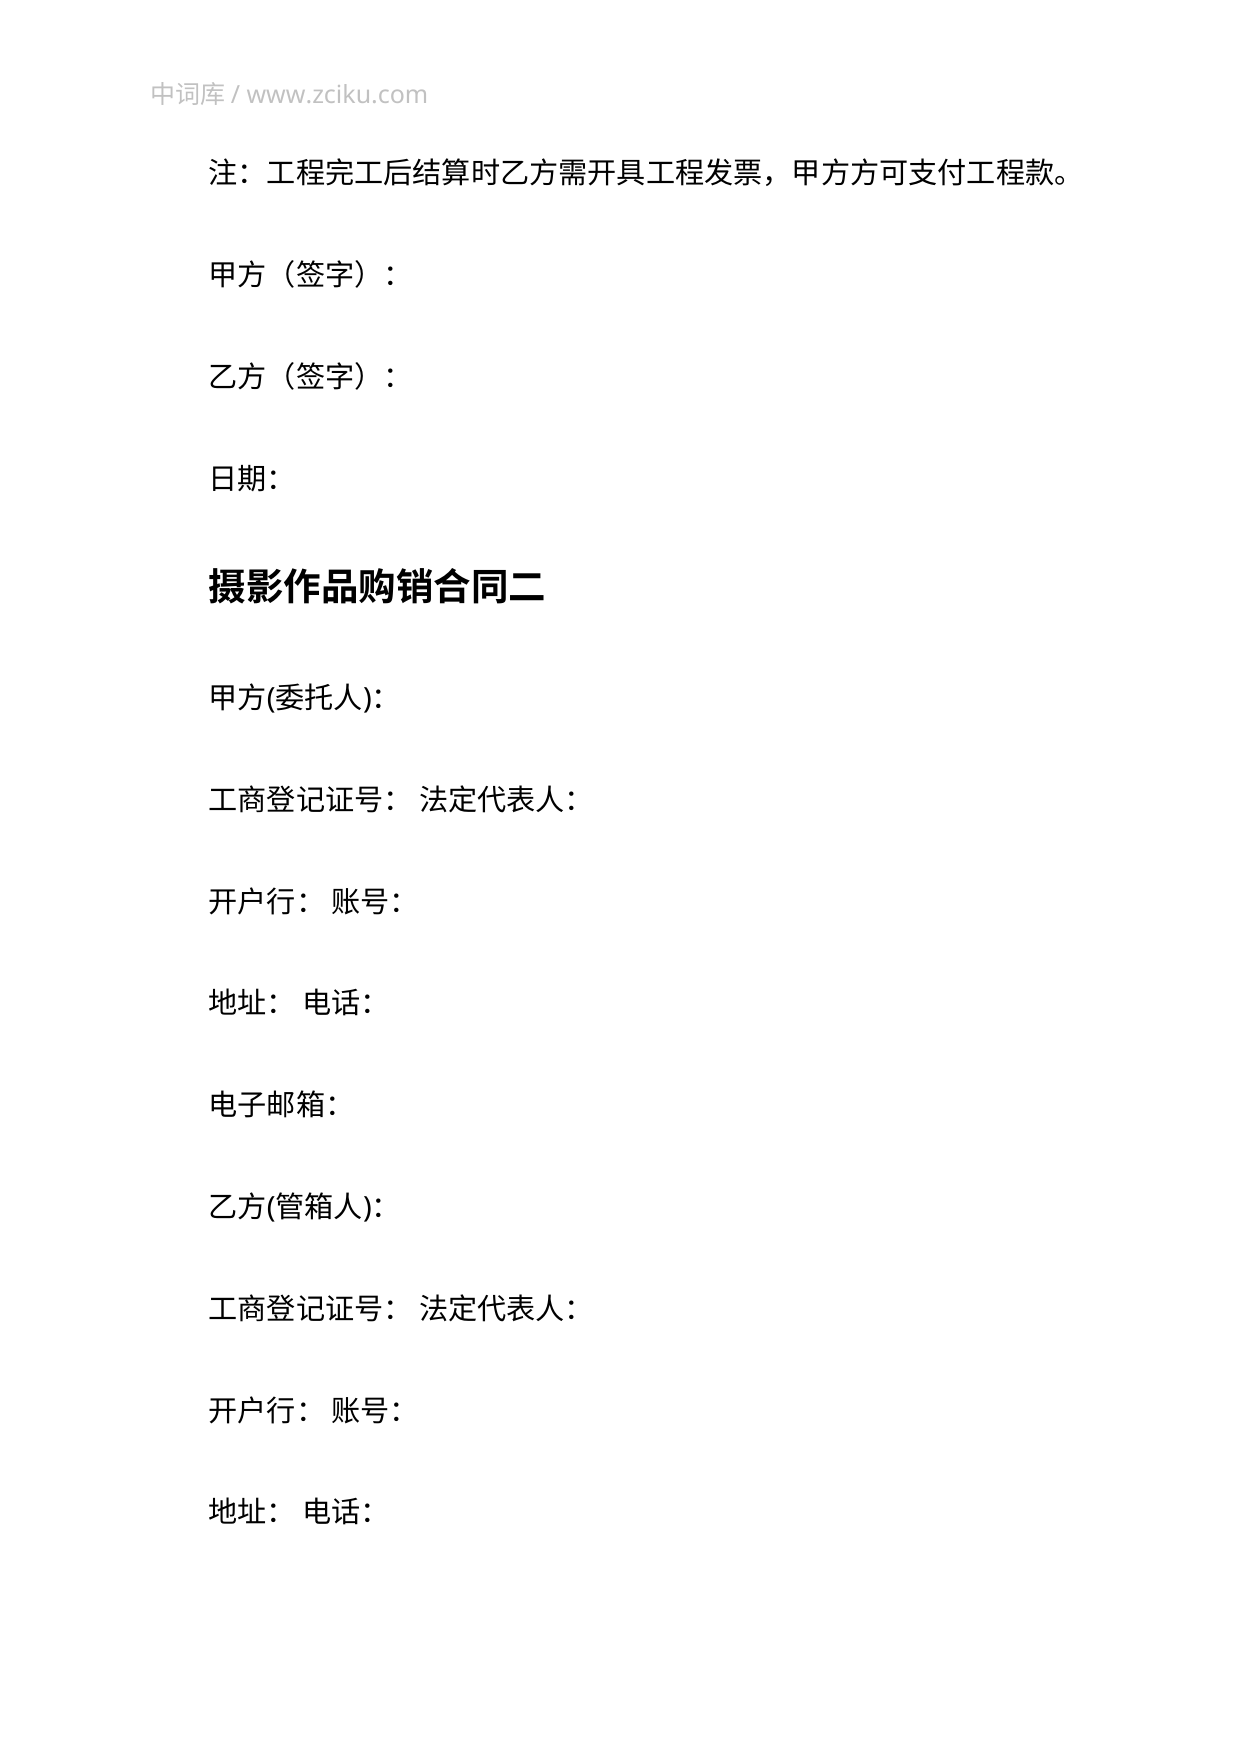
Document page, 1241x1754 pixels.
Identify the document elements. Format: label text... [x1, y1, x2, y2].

text 开户行： 账号： [150, 878, 1090, 921]
text 地址： 电话： [150, 1489, 1090, 1531]
text 地址： 电话： [150, 980, 1090, 1022]
text 乙方(管箱人)： [150, 1183, 1090, 1226]
text 甲方(委托人)： [150, 674, 1090, 717]
text 电子邮箱： [150, 1082, 1090, 1124]
text 开户行： 账号： [150, 1387, 1090, 1429]
text 工商登记证号： 法定代表人： [150, 776, 1090, 819]
text 甲方（签字）： [150, 252, 1090, 294]
text 注：工程完工后结算时乙方需开具工程发票，甲方方可支付工程款。 [150, 150, 1090, 192]
text 乙方（签字）： [150, 353, 1090, 396]
text 日期： [150, 455, 1090, 498]
text 工商登记证号： 法定代表人： [150, 1286, 1090, 1328]
text 摄影作品购销合同二 [150, 557, 1090, 611]
